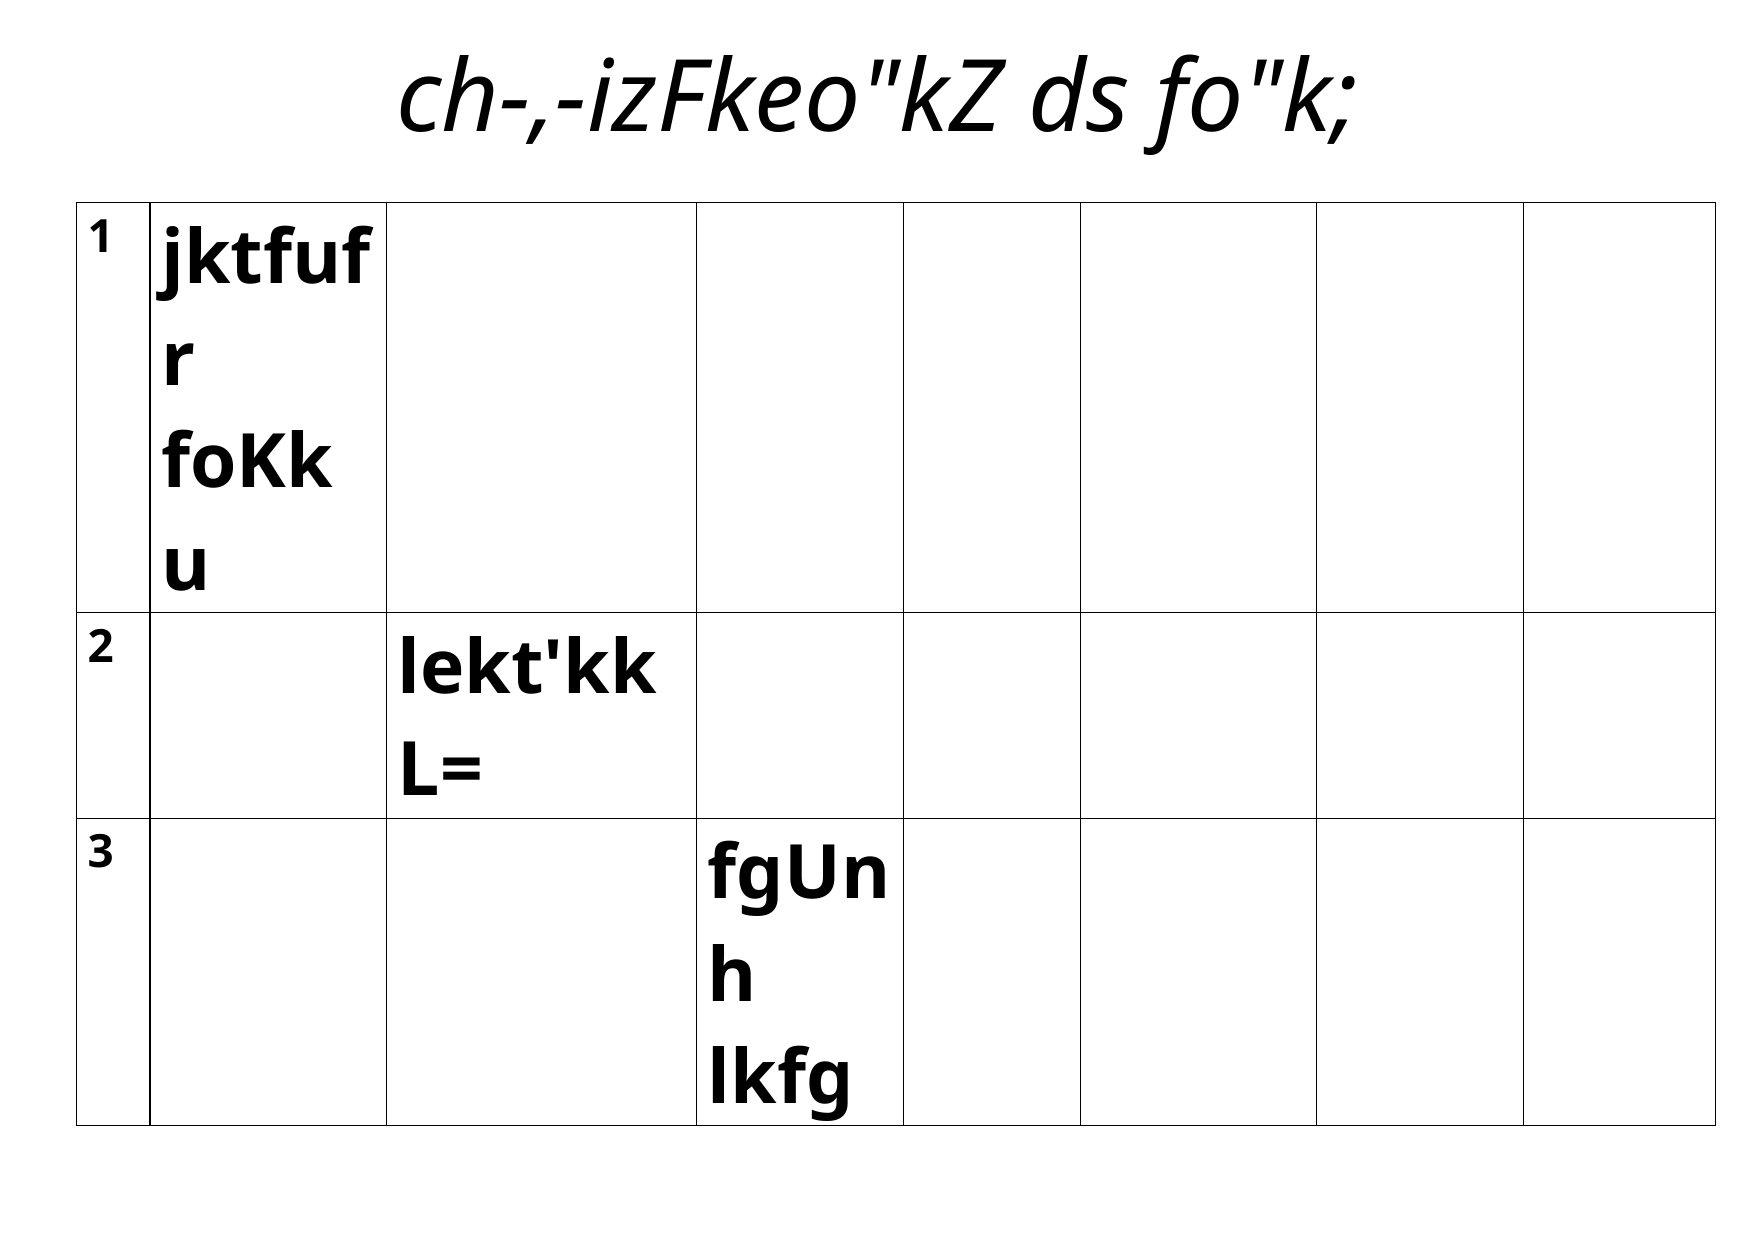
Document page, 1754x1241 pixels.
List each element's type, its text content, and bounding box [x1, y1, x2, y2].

table_cell 3 [77, 819, 149, 1125]
table_header [904, 203, 1080, 612]
table_cell [1081, 819, 1316, 1125]
table_header [1317, 203, 1523, 612]
table_cell [387, 819, 696, 1125]
table_cell [697, 613, 903, 817]
table_header [1081, 203, 1316, 612]
table_cell [1081, 613, 1316, 817]
table_cell [904, 613, 1080, 817]
table_cell [904, 819, 1080, 1125]
table_cell [151, 819, 386, 1125]
table_header [387, 203, 696, 612]
table_cell [1317, 613, 1523, 817]
table_header 1 [77, 203, 149, 612]
table_header [1524, 203, 1715, 612]
table_header jktfufr foKku [151, 203, 386, 612]
table_cell lekt'kkL= [387, 613, 696, 817]
table_cell [1524, 613, 1715, 817]
table_cell [1317, 819, 1523, 1125]
table_cell [151, 613, 386, 817]
table_header [697, 203, 903, 612]
table_cell [1524, 819, 1715, 1125]
table_cell fgUnh lkfgR; [697, 819, 903, 1125]
text ch-,-izFkeo"kZ ds fo"k; [150, 25, 1604, 161]
table_cell 2 [77, 613, 149, 817]
